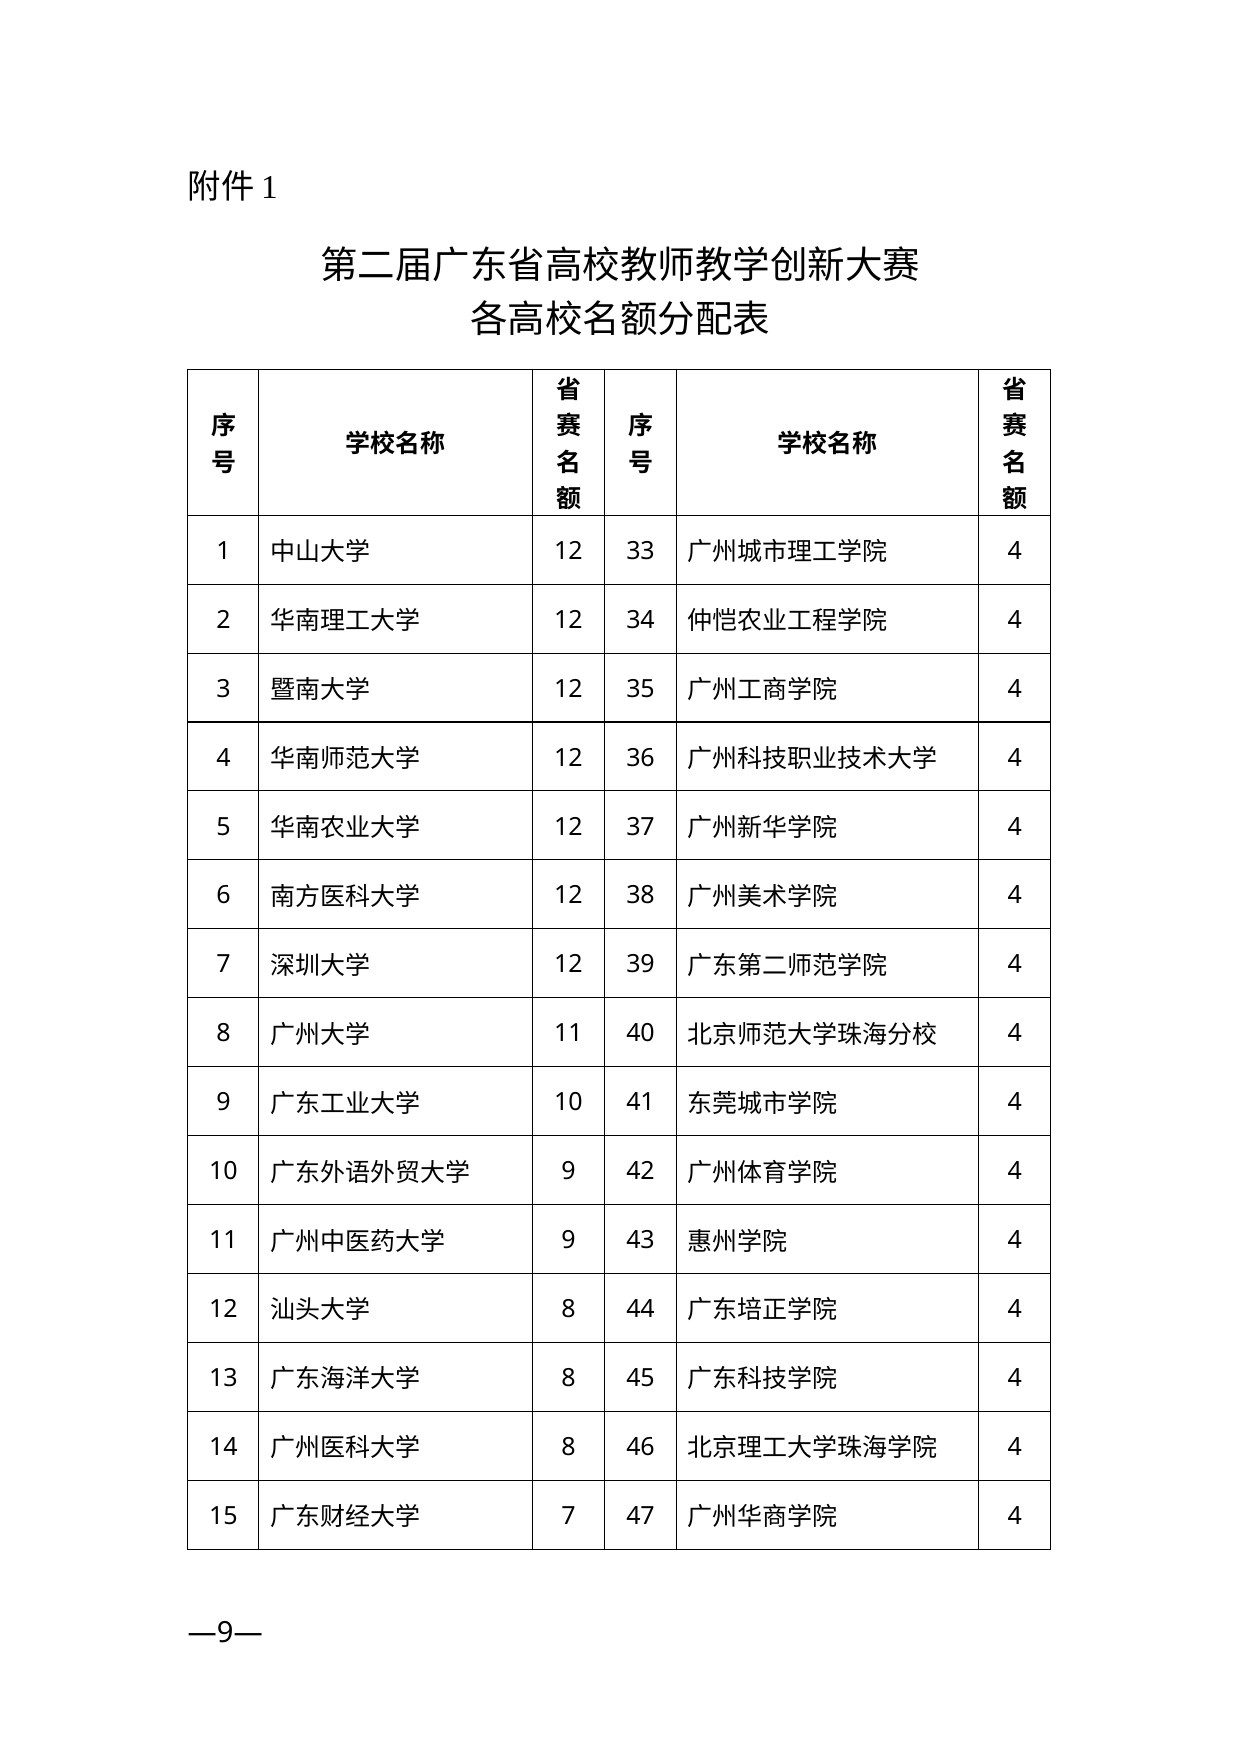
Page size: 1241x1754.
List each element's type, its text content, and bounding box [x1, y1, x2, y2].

table_cell 4 [979, 929, 1050, 997]
table_cell 6 [188, 860, 258, 928]
table_cell 华南师范大学 [259, 723, 532, 790]
table_header 省赛名额 [979, 370, 1050, 514]
table_cell 43 [605, 1205, 676, 1273]
table_cell 广东第二师范学院 [677, 929, 978, 997]
table_cell 广州美术学院 [677, 860, 978, 928]
table_cell 东莞城市学院 [677, 1067, 978, 1135]
table_cell 4 [979, 1205, 1050, 1273]
table_cell 4 [979, 1136, 1050, 1204]
table_cell 40 [605, 998, 676, 1066]
table_cell 12 [533, 585, 604, 652]
table_cell 广州工商学院 [677, 654, 978, 721]
table_cell 北京理工大学珠海学院 [677, 1412, 978, 1480]
table_cell 12 [533, 791, 604, 859]
table_cell 37 [605, 791, 676, 859]
table_cell 7 [188, 929, 258, 997]
table_cell 北京师范大学珠海分校 [677, 998, 978, 1066]
table_cell 华南农业大学 [259, 791, 532, 859]
table_cell 12 [533, 654, 604, 721]
table_cell 惠州学院 [677, 1205, 978, 1273]
table_cell 4 [979, 1274, 1050, 1342]
table_cell 暨南大学 [259, 654, 532, 721]
table_cell 11 [533, 998, 604, 1066]
table_cell 仲恺农业工程学院 [677, 585, 978, 652]
table_cell 4 [979, 791, 1050, 859]
table_cell 10 [533, 1067, 604, 1135]
table_cell 5 [188, 791, 258, 859]
table_cell 4 [188, 723, 258, 790]
table_cell 4 [979, 1343, 1050, 1411]
table_header 省赛名额 [533, 370, 604, 514]
table_cell 38 [605, 860, 676, 928]
table_cell 中山大学 [259, 516, 532, 583]
table_cell 4 [979, 585, 1050, 652]
table_cell 广州华商学院 [677, 1481, 978, 1549]
table_cell 9 [188, 1067, 258, 1135]
table_cell 广州中医药大学 [259, 1205, 532, 1273]
table_cell 8 [533, 1274, 604, 1342]
table_header 学校名称 [259, 370, 532, 514]
table_cell 3 [188, 654, 258, 721]
table_cell 9 [533, 1205, 604, 1273]
table_cell 深圳大学 [259, 929, 532, 997]
table_cell 15 [188, 1481, 258, 1549]
table_cell 4 [979, 1067, 1050, 1135]
table_cell 12 [188, 1274, 258, 1342]
table_cell 8 [533, 1412, 604, 1480]
table_cell 35 [605, 654, 676, 721]
table_header 序号 [605, 370, 676, 514]
table_cell 14 [188, 1412, 258, 1480]
table_cell 1 [188, 516, 258, 583]
table_cell 南方医科大学 [259, 860, 532, 928]
table_cell 42 [605, 1136, 676, 1204]
table_cell 4 [979, 1412, 1050, 1480]
table_cell 7 [533, 1481, 604, 1549]
table_cell 8 [533, 1343, 604, 1411]
table_cell 44 [605, 1274, 676, 1342]
table_cell 4 [979, 654, 1050, 721]
table_cell 11 [188, 1205, 258, 1273]
table_cell 广东外语外贸大学 [259, 1136, 532, 1204]
table_cell 4 [979, 516, 1050, 583]
table_cell 广东财经大学 [259, 1481, 532, 1549]
table_cell 4 [979, 860, 1050, 928]
table_cell 47 [605, 1481, 676, 1549]
table_cell 12 [533, 929, 604, 997]
table_header 序号 [188, 370, 258, 514]
table_cell 广州城市理工学院 [677, 516, 978, 583]
table_cell 汕头大学 [259, 1274, 532, 1342]
text 附件1 [187, 150, 1053, 218]
table_cell 广州大学 [259, 998, 532, 1066]
table_cell 9 [533, 1136, 604, 1204]
table_cell 10 [188, 1136, 258, 1204]
table_cell 华南理工大学 [259, 585, 532, 652]
table_cell 13 [188, 1343, 258, 1411]
table_cell 广州科技职业技术大学 [677, 723, 978, 790]
table_cell 4 [979, 723, 1050, 790]
table_cell 2 [188, 585, 258, 652]
table_cell 广东科技学院 [677, 1343, 978, 1411]
table_cell 39 [605, 929, 676, 997]
table_cell 8 [188, 998, 258, 1066]
table_cell 12 [533, 723, 604, 790]
table_cell 46 [605, 1412, 676, 1480]
table_cell 广东培正学院 [677, 1274, 978, 1342]
table_header 学校名称 [677, 370, 978, 514]
table_cell 41 [605, 1067, 676, 1135]
table_cell 4 [979, 1481, 1050, 1549]
table_cell 广东海洋大学 [259, 1343, 532, 1411]
table_cell 12 [533, 860, 604, 928]
table_cell 45 [605, 1343, 676, 1411]
table_cell 33 [605, 516, 676, 583]
table_cell 广州医科大学 [259, 1412, 532, 1480]
text 第二届广东省高校教师教学创新大赛 各高校名额分配表 [187, 235, 1053, 343]
table_cell 4 [979, 998, 1050, 1066]
table_cell 广州体育学院 [677, 1136, 978, 1204]
table_cell 广东工业大学 [259, 1067, 532, 1135]
table_cell 36 [605, 723, 676, 790]
table_cell 34 [605, 585, 676, 652]
table_cell 广州新华学院 [677, 791, 978, 859]
table_cell 12 [533, 516, 604, 583]
